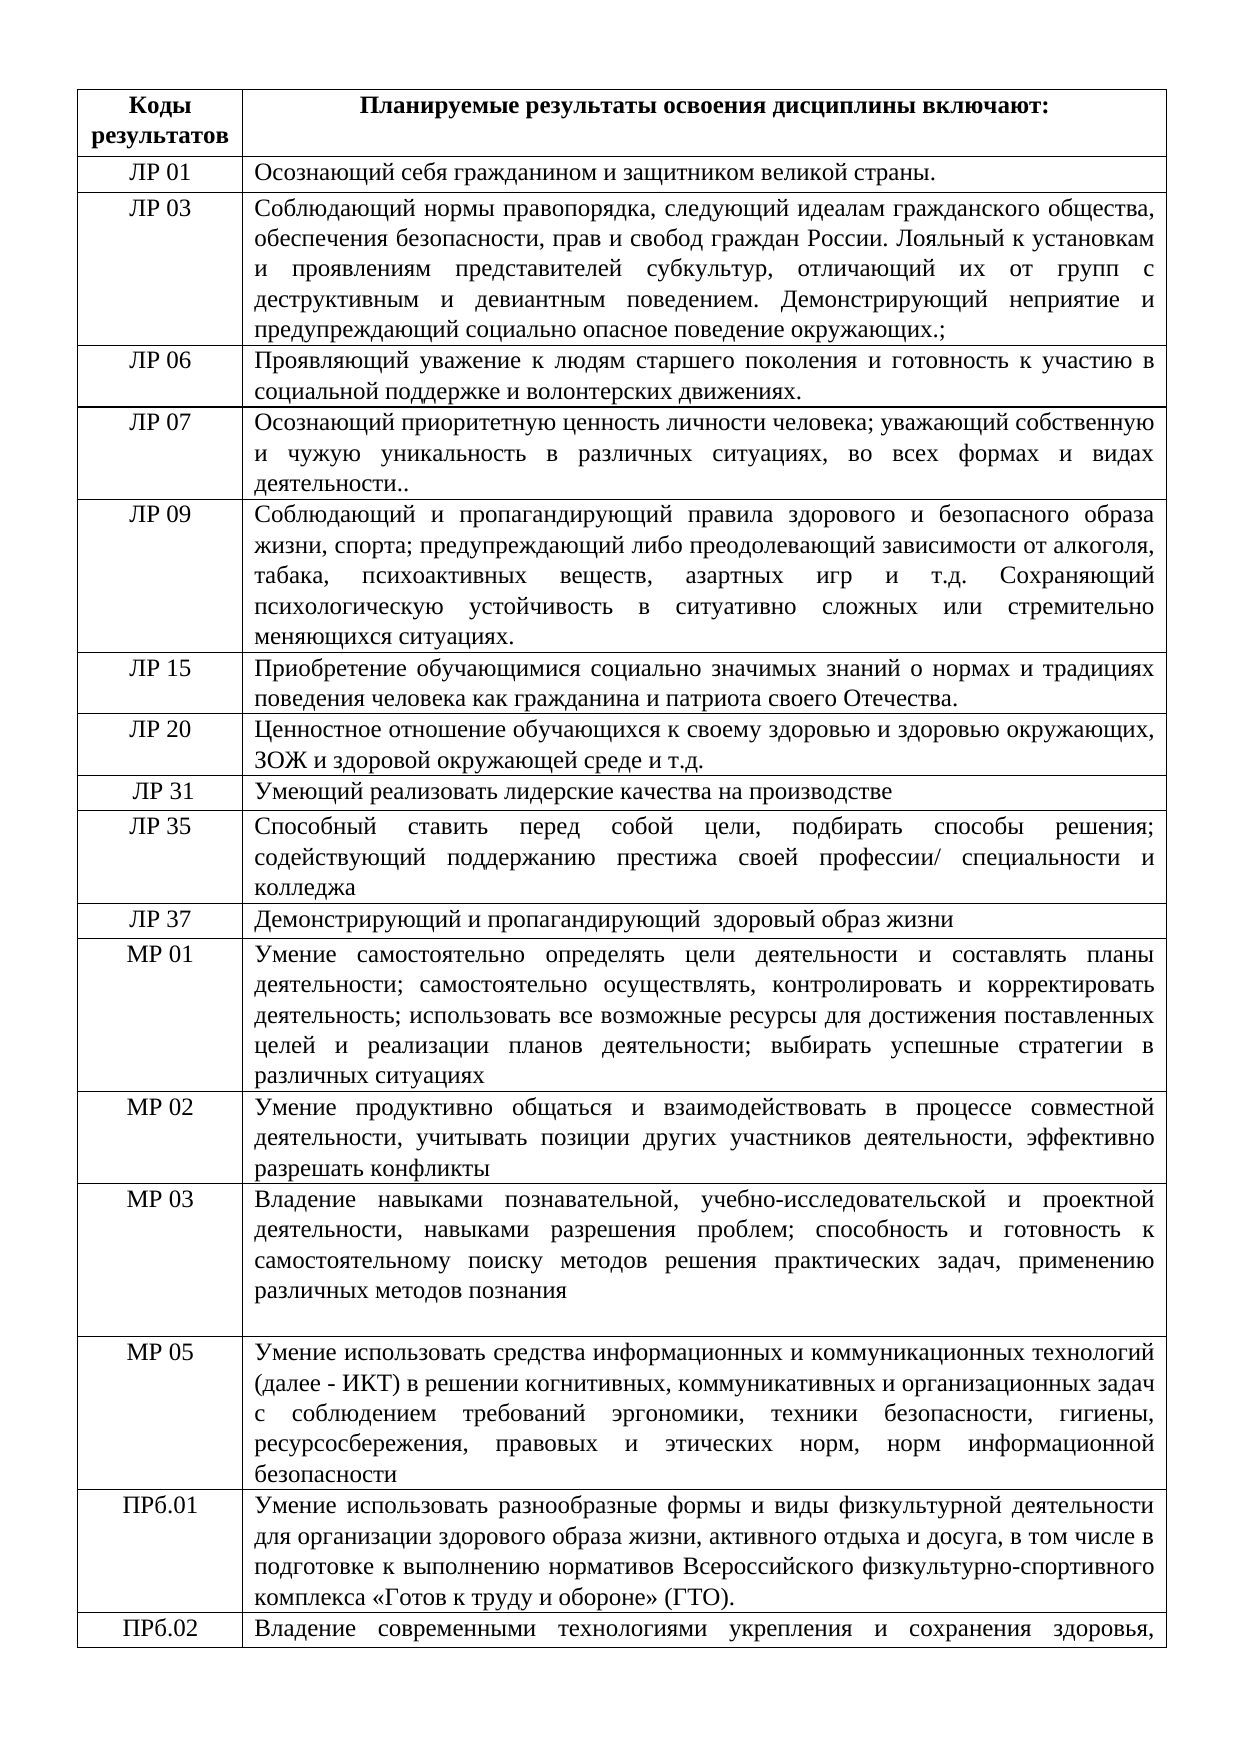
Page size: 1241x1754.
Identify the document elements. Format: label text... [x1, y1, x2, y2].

table_cell ПРб.02 [78, 1613, 242, 1647]
table_cell Умение использовать средства информационных и коммуникационных технологий (далее - ИКТ) в решении когнитивных, коммуникативных и организационных задач с соблюдением требований эргономики, техники безопасности, гигиены, ресурсосбережения, правовых и этических норм, норм информационной безопасности [243, 1337, 1166, 1489]
table_cell ЛР 01 [78, 157, 242, 192]
table_cell Приобретение обучающимися социально значимых знаний о нормах и традициях поведения человека как гражданина и патриота своего Отечества. [243, 653, 1166, 713]
table_cell Умение использовать разнообразные формы и виды физкультурной деятельности для организации здорового образа жизни, активного отдыха и досуга, в том числе в подготовке к выполнению нормативов Всероссийского физкультурно-спортивного комплекса «Готов к труду и обороне» (ГТО). [243, 1490, 1166, 1612]
table_cell МР 05 [78, 1337, 242, 1489]
table_cell Осознающий себя гражданином и защитником великой страны. [243, 157, 1166, 192]
table_cell Демонстрирующий и пропагандирующий здоровый образ жизни [243, 904, 1166, 938]
table_cell ЛР 20 [78, 714, 242, 775]
table_cell ЛР 06 [78, 346, 242, 406]
table_cell МР 03 [78, 1184, 242, 1336]
table_cell Умение продуктивно общаться и взаимодействовать в процессе совместной деятельности, учитывать позиции других участников деятельности, эффективно разрешать конфликты [243, 1092, 1166, 1183]
table_cell Соблюдающий и пропагандирующий правила здорового и безопасного образа жизни, спорта; предупреждающий либо преодолевающий зависимости от алкоголя, табака, психоактивных веществ, азартных игр и т.д. Сохраняющий психологическую устойчивость в ситуативно сложных или стремительно меняющихся ситуациях. [243, 500, 1166, 652]
table_cell ЛР 03 [78, 193, 242, 344]
table_cell ПРб.01 [78, 1490, 242, 1612]
table_cell Соблюдающий нормы правопорядка, следующий идеалам гражданского общества, обеспечения безопасности, прав и свобод граждан России. Лояльный к установкам и проявлениям представителей субкультур, отличающий их от групп с деструктивным и девиантным поведением. Демонстрирующий неприятие и предупреждающий социально опасное поведение окружающих.; [243, 193, 1166, 344]
table_cell Умение самостоятельно определять цели деятельности и составлять планы деятельности; самостоятельно осуществлять, контролировать и корректировать деятельность; использовать все возможные ресурсы для достижения поставленных целей и реализации планов деятельности; выбирать успешные стратегии в различных ситуациях [243, 939, 1166, 1091]
table_cell ЛР 09 [78, 500, 242, 652]
table_cell Способный ставить перед собой цели, подбирать способы решения; содействующий поддержанию престижа своей профессии/ специальности и колледжа [243, 811, 1166, 903]
table_header Коды результатов [78, 90, 242, 156]
table_cell ЛР 07 [78, 408, 242, 498]
table_cell Осознающий приоритетную ценность личности человека; уважающий собственную и чужую уникальность в различных ситуациях, во всех формах и видах деятельности.. [243, 408, 1166, 498]
table_cell ЛР 15 [78, 653, 242, 713]
table_cell Проявляющий уважение к людям старшего поколения и готовность к участию в социальной поддержке и волонтерских движениях. [243, 346, 1166, 406]
table_cell Умеющий реализовать лидерские качества на производстве [243, 776, 1166, 810]
table_cell Владение навыками познавательной, учебно-исследовательской и проектной деятельности, навыками разрешения проблем; способность и готовность к самостоятельному поиску методов решения практических задач, применению различных методов познания [243, 1184, 1166, 1336]
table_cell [243, 1613, 1166, 1647]
table_cell ЛР 31 [78, 776, 242, 810]
table_header Планируемые результаты освоения дисциплины включают: [243, 90, 1166, 156]
table_cell ЛР 37 [78, 904, 242, 938]
table_cell МР 01 [78, 939, 242, 1091]
table_cell МР 02 [78, 1092, 242, 1183]
table_cell Ценностное отношение обучающихся к своему здоровью и здоровью окружающих, ЗОЖ и здоровой окружающей среде и т.д. [243, 714, 1166, 775]
table_cell ЛР 35 [78, 811, 242, 903]
